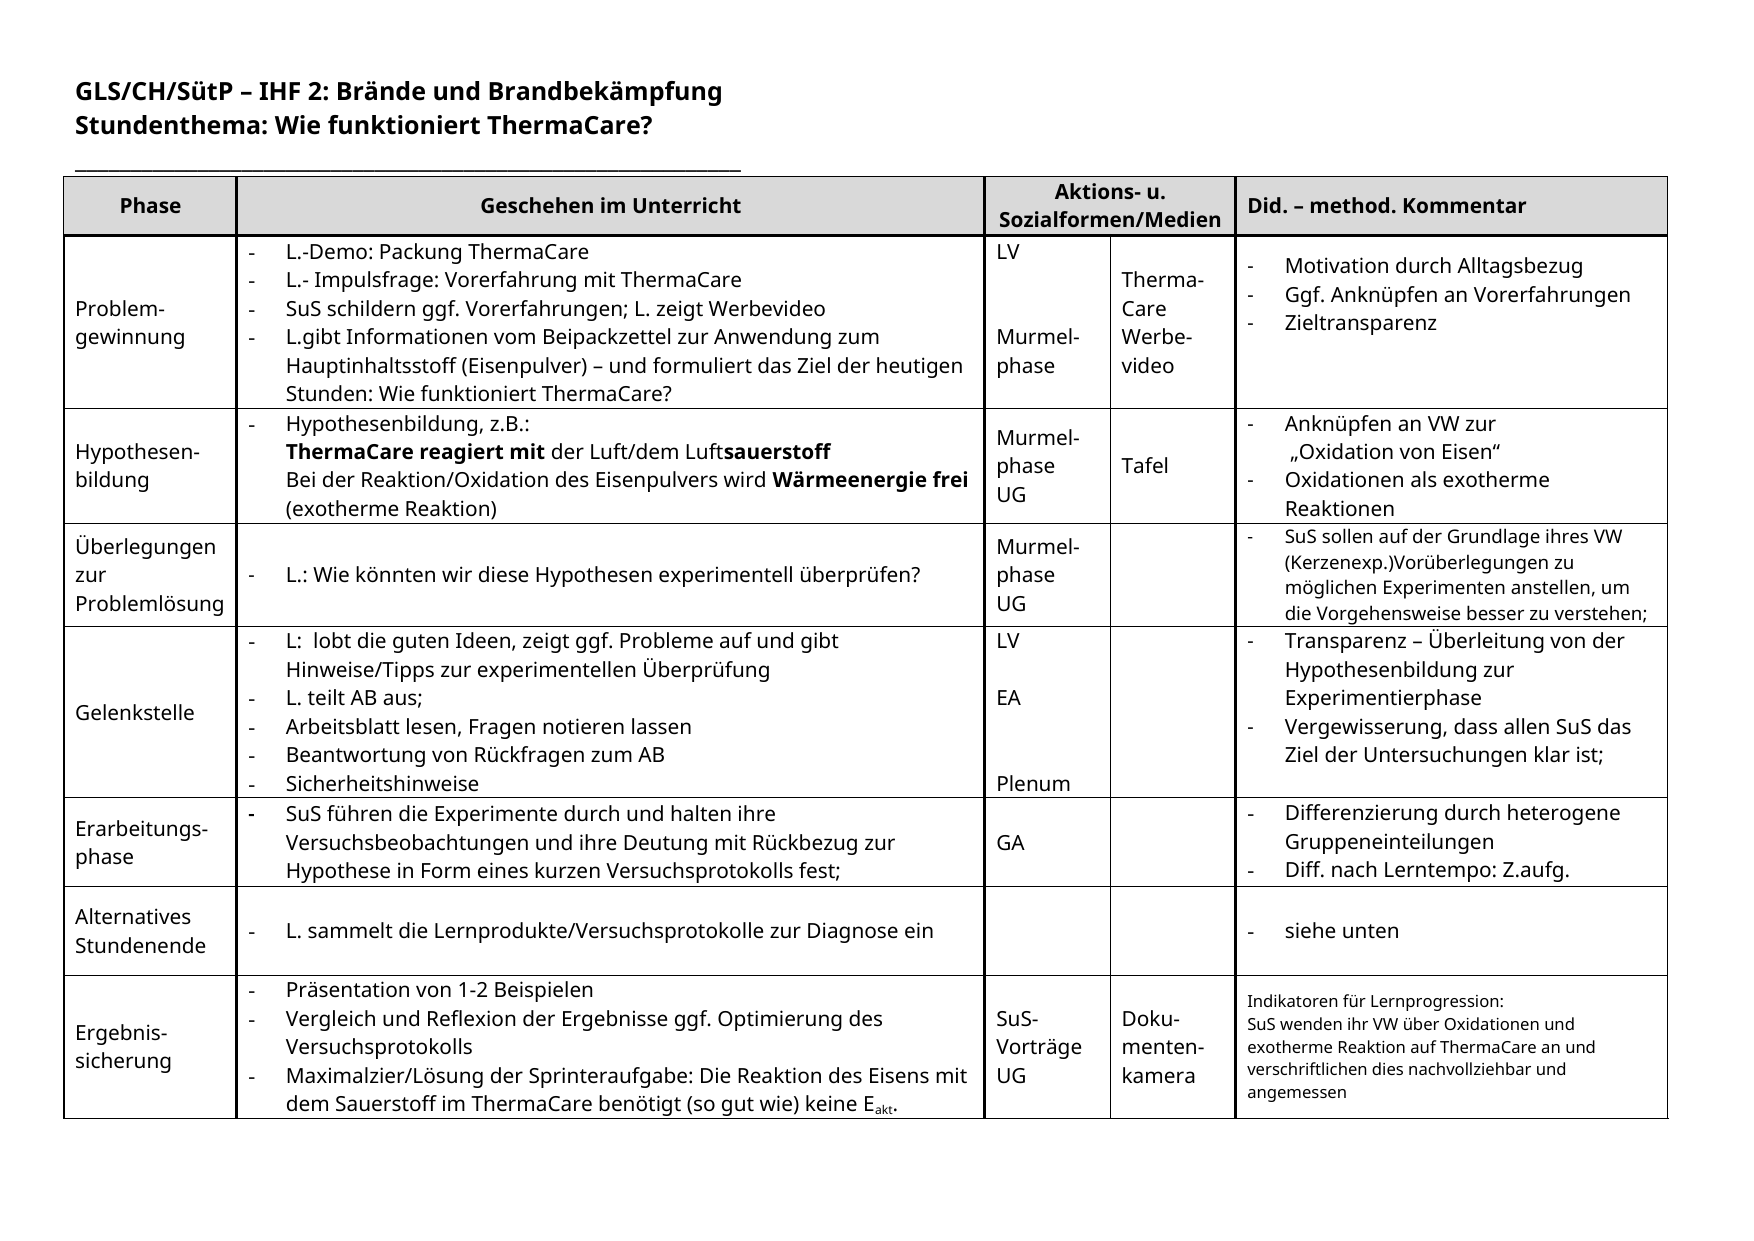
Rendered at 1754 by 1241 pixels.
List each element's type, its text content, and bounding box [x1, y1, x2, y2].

table_cell GA [986, 798, 1110, 886]
table_cell Hypothesen-bildung [65, 409, 235, 522]
table_cell L.: Wie könnten wir diese Hypothesen experimentell überprüfen? [238, 524, 983, 626]
table_cell LV EA Plenum [986, 627, 1110, 797]
table_cell Indikatoren für Lernprogression: SuS wenden ihr VW über Oxidationen und exotherme Reaktion auf ThermaCare an und verschriftlichen dies nachvollziehbar und angemessen [1237, 976, 1667, 1118]
table_header Did. – method. Kommentar [1237, 177, 1667, 234]
table_cell Transparenz – Überleitung von der Hypothesenbildung zur Experimentierphase Vergewisserung, dass allen SuS das Ziel der Untersuchungen klar ist; [1237, 627, 1667, 797]
table_cell L: lobt die guten Ideen, zeigt ggf. Probleme auf und gibt Hinweise/Tipps zur experimentellen Überprüfung L. teilt AB aus; Arbeitsblatt lesen, Fragen notieren lassen Beantwortung von Rückfragen zum AB Sicherheitshinweise [238, 627, 983, 797]
table_cell Motivation durch Alltagsbezug Ggf. Anknüpfen an Vorerfahrungen Zieltransparenz [1237, 237, 1667, 408]
table_cell [986, 887, 1110, 974]
table_cell L. sammelt die Lernprodukte/Versuchsprotokolle zur Diagnose ein [238, 887, 983, 974]
table_cell [1111, 627, 1234, 797]
table_cell Überlegungen zur Problemlösung [65, 524, 235, 626]
table_cell LV Murmel-phase [986, 237, 1110, 408]
table_cell Anknüpfen an VW zur „Oxidation von Eisen“ Oxidationen als exotherme Reaktionen [1237, 409, 1667, 522]
table_cell Murmel-phase UG [986, 409, 1110, 522]
table_header Geschehen im Unterricht [238, 177, 983, 234]
table_cell Gelenkstelle [65, 627, 235, 797]
table_cell Erarbeitungs-phase [65, 798, 235, 886]
table_cell L.-Demo: Packung ThermaCare L.- Impulsfrage: Vorerfahrung mit ThermaCare SuS schildern ggf. Vorerfahrungen; L. zeigt Werbevideo L.gibt Informationen vom Beipackzettel zur Anwendung zum Hauptinhaltsstoff (Eisenpulver) – und formuliert das Ziel der heutigen Stunden: Wie funktioniert ThermaCare? [238, 237, 983, 408]
table_cell Präsentation von 1-2 Beispielen Vergleich und Reflexion der Ergebnisse ggf. Optimierung des Versuchsprotokolls Maximalzier/Lösung der Sprinteraufgabe: Die Reaktion des Eisens mit dem Sauerstoff im ThermaCare benötigt (so gut wie) keine Eakt. [238, 976, 983, 1118]
table_cell [1111, 798, 1234, 886]
table_cell Alternatives Stundenende [65, 887, 235, 974]
table_cell Tafel [1111, 409, 1234, 522]
table_cell Hypothesenbildung, z.B.: ThermaCare reagiert mit der Luft/dem Luftsauerstoff Bei der Reaktion/Oxidation des Eisenpulvers wird Wärmeenergie frei (exotherme Reaktion) [238, 409, 983, 522]
table_cell Murmel-phase UG [986, 524, 1110, 626]
table_cell [1111, 887, 1234, 974]
table_cell SuS-Vorträge UG [986, 976, 1110, 1118]
table_cell SuS führen die Experimente durch und halten ihre Versuchsbeobachtungen und ihre Deutung mit Rückbezug zur Hypothese in Form eines kurzen Versuchsprotokolls fest; [238, 798, 983, 886]
table_cell siehe unten [1237, 887, 1667, 974]
table_cell Ergebnis-sicherung [65, 976, 235, 1118]
table_cell Differenzierung durch heterogene Gruppeneinteilungen Diff. nach Lerntempo: Z.aufg. [1237, 798, 1667, 886]
table_header Phase [64, 177, 235, 234]
table_header Aktions- u. Sozialformen/Medien [986, 177, 1234, 234]
table_cell Problem-gewinnung [65, 237, 235, 408]
table_cell Doku-menten-kamera [1111, 976, 1234, 1118]
table_cell Therma-Care Werbe-video [1111, 237, 1234, 408]
table_cell [1111, 524, 1234, 626]
table_cell SuS sollen auf der Grundlage ihres VW (Kerzenexp.)Vorüberlegungen zu möglichen Experimenten anstellen, um die Vorgehensweise besser zu verstehen; [1237, 524, 1667, 626]
